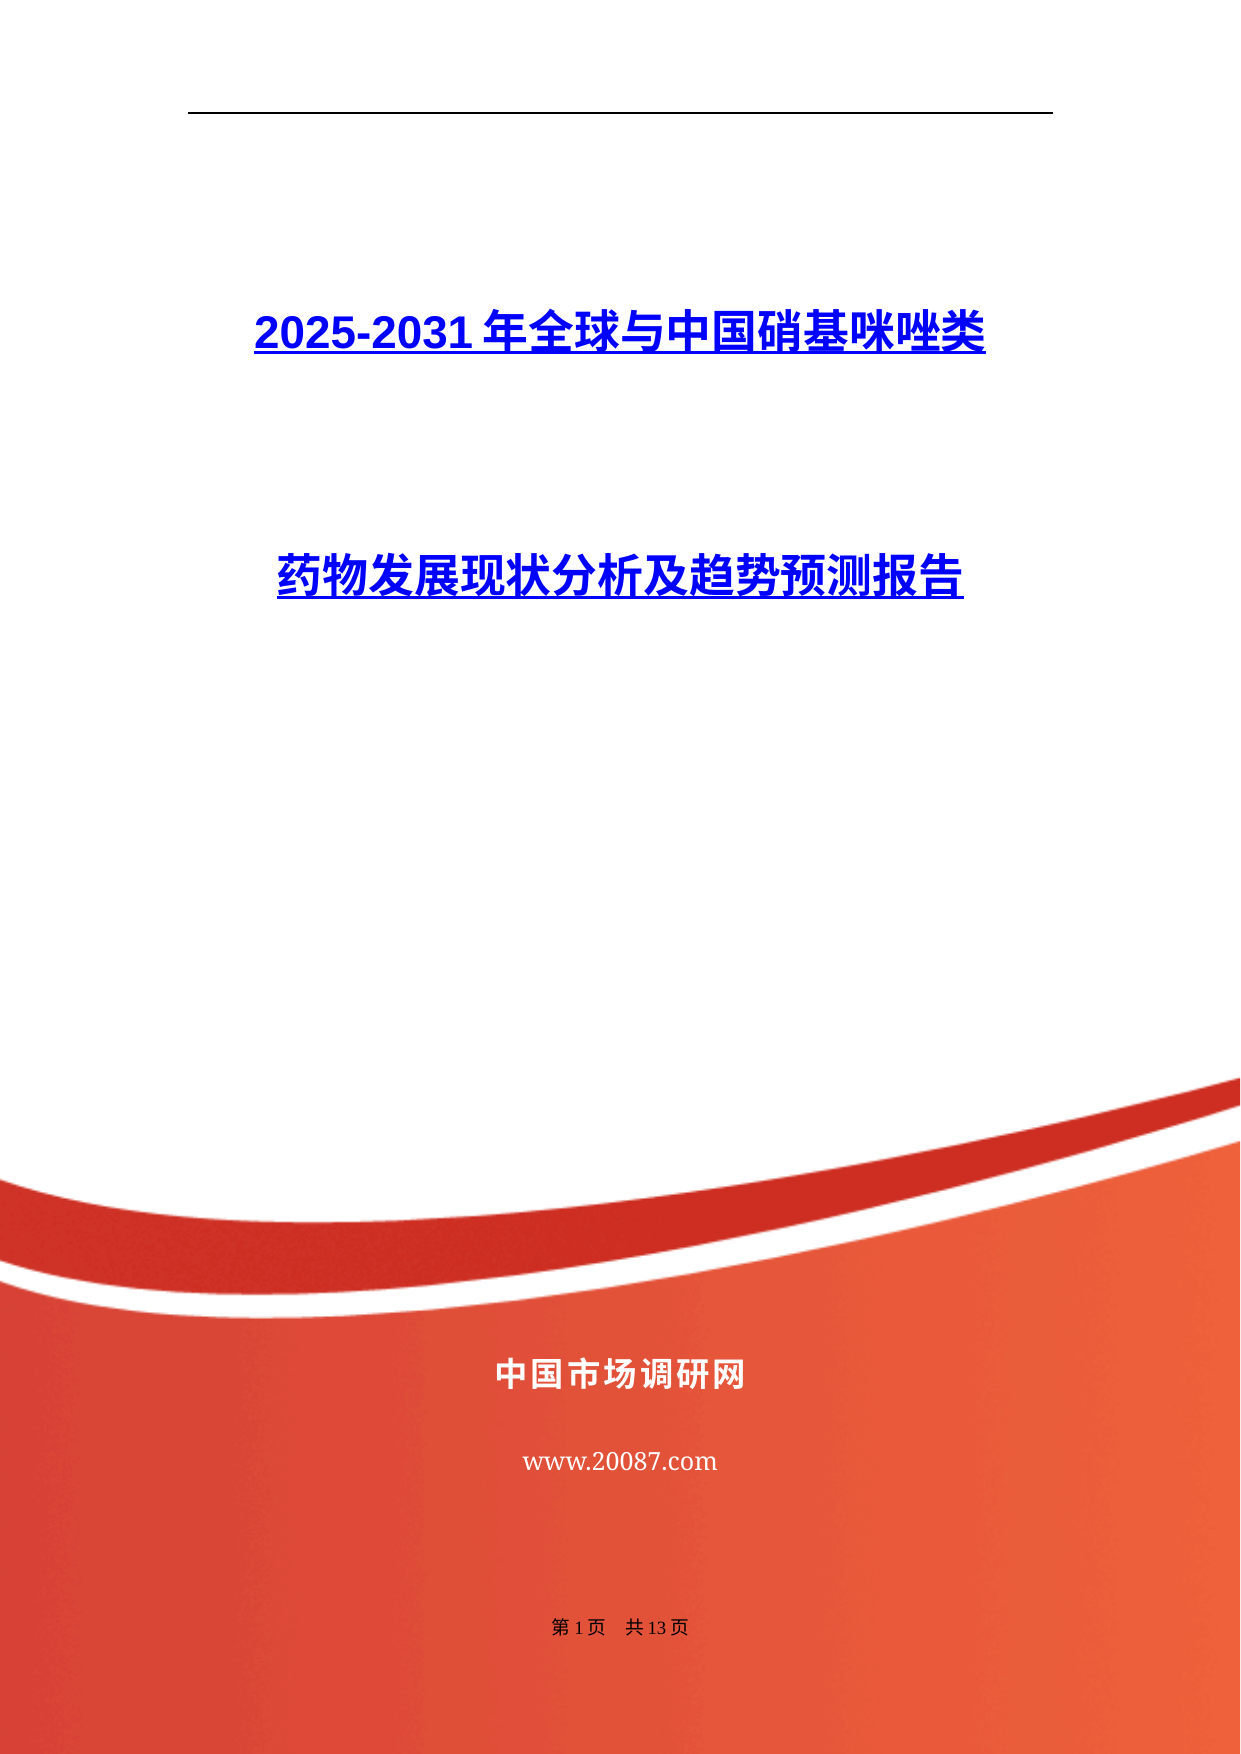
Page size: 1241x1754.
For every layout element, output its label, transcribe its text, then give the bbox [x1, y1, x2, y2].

text www.20087.com [187, 1428, 1053, 1493]
table_header 2025-2031年全球与中国硝基咪唑类药物发展现状分析及趋势预测报告 [188, 207, 1053, 773]
picture [0, 1006, 1241, 1754]
subtitle 中国市场调研网 [187, 1339, 1053, 1404]
